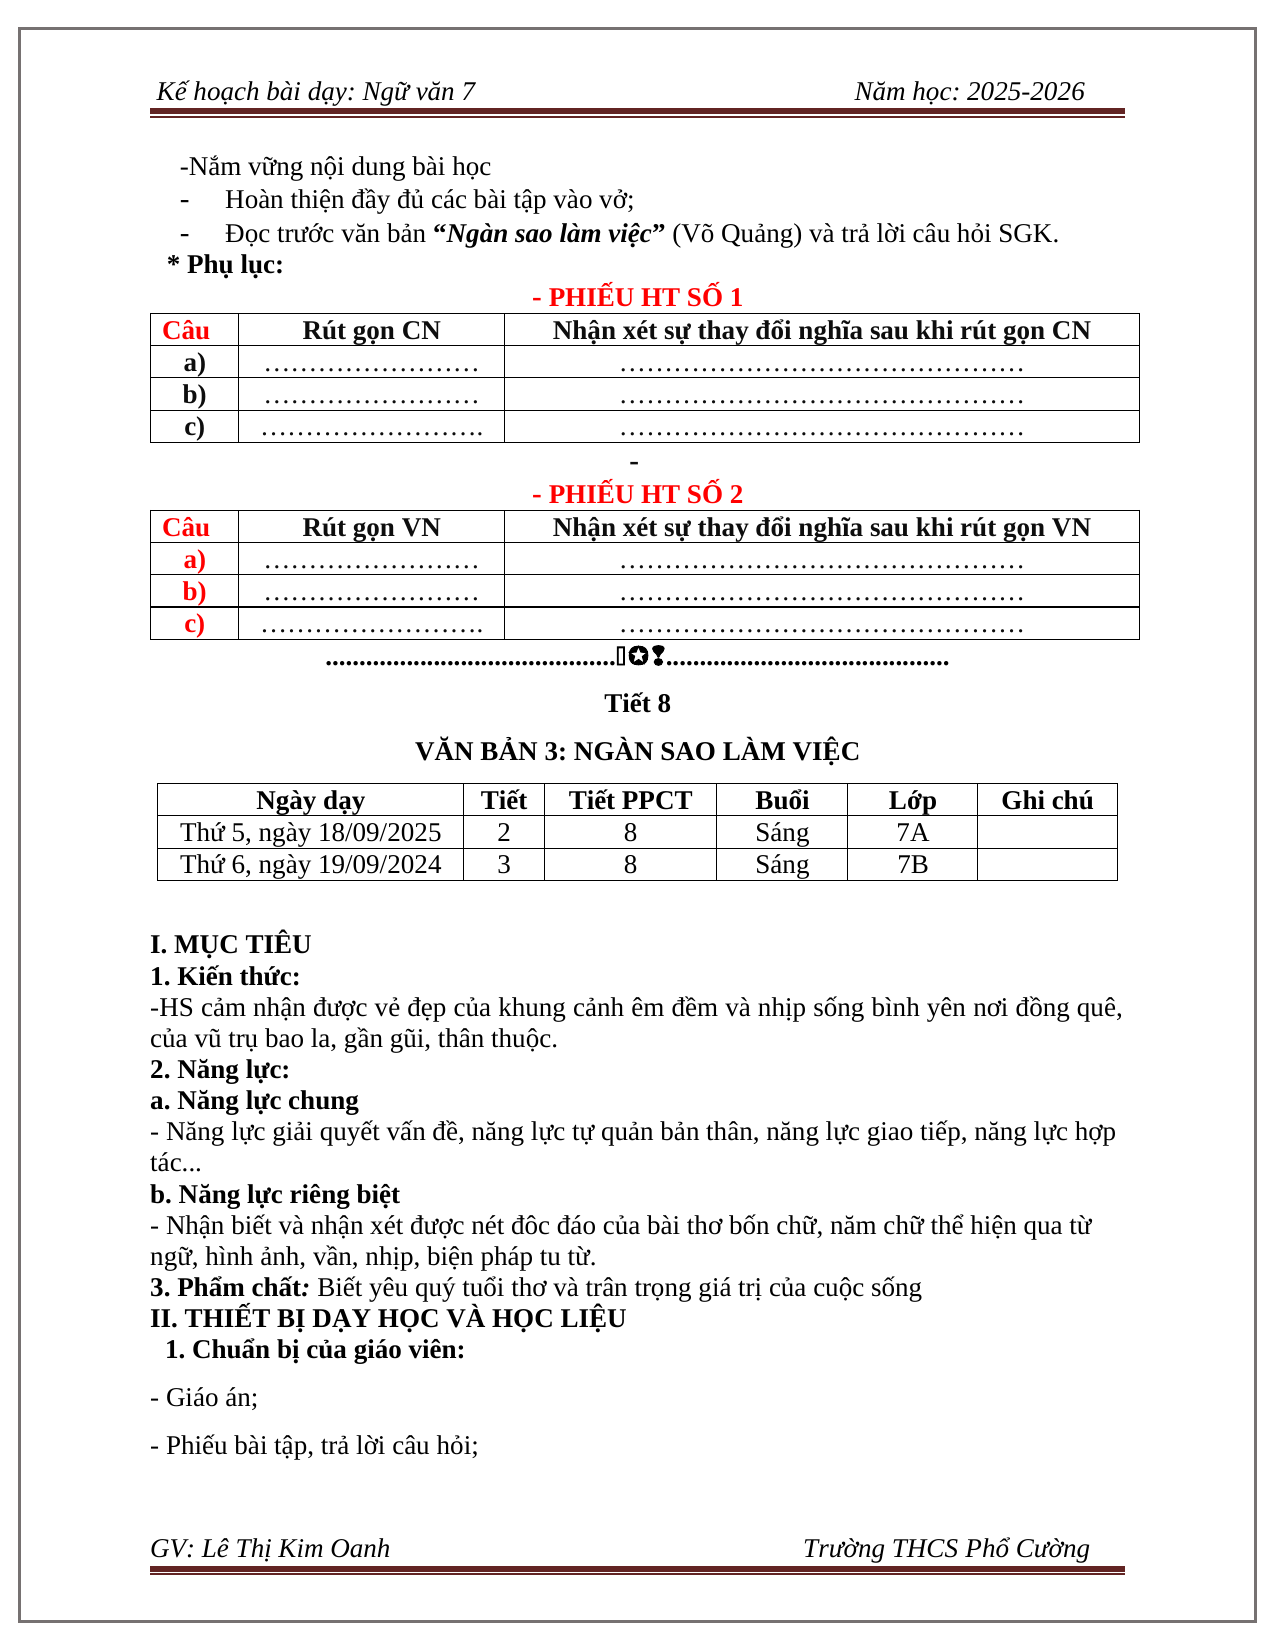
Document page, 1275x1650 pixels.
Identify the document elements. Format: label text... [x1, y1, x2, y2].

table_cell [978, 816, 1117, 847]
table_cell Thứ 5, ngày 18/09/2025 [158, 816, 463, 847]
table_cell 2 [464, 816, 544, 847]
text 2. Năng lực: [150, 1053, 1125, 1084]
table_cell ……………………………………… [505, 543, 1139, 574]
table_header Lớp [848, 784, 977, 815]
table_cell b) [151, 575, 238, 606]
table_header Rút gọn VN [239, 511, 504, 542]
table_cell ……………………………………… [505, 575, 1139, 606]
table_header Tiết PPCT [545, 784, 716, 815]
text 3. Phẩm chất: Biết yêu quý tuổi thơ và trân trọng giá trị của cuộc sống [150, 1271, 1035, 1302]
text I. MỤC TIÊU [150, 928, 1125, 960]
text - Nhận biết và nhận xét được nét đôc đáo của bài thơ bốn chữ, năm chữ thể hiện qua từ ngữ, hình ảnh, vần, nhịp, biện pháp tu từ. [150, 1209, 1127, 1271]
text -HS cảm nhận được vẻ đẹp của khung cảnh êm đềm và nhịp sống bình yên nơi đồng quê, của vũ trụ bao la, gần gũi, thân thuộc. [150, 991, 1125, 1053]
text 1. Chuẩn bị của giáo viên: [165, 1333, 1125, 1364]
table_header Nhận xét sự thay đổi nghĩa sau khi rút gọn VN [505, 511, 1139, 542]
table_cell 7A [848, 816, 977, 847]
text * Phụ lục: [167, 248, 1125, 279]
table_cell [978, 849, 1117, 880]
table_cell …………………… [239, 378, 504, 409]
table_cell Sáng [717, 849, 847, 880]
table_cell …………………… [239, 346, 504, 377]
text a. Năng lực chung [150, 1084, 1125, 1115]
table_header Rút gọn CN [239, 314, 504, 345]
text Tiết 8 [150, 687, 1125, 719]
table_cell ……………………………………… [505, 346, 1139, 377]
table_header Buổi [717, 784, 847, 815]
text - Năng lực giải quyết vấn đề, năng lực tự quản bản thân, năng lực giao tiếp, năng lực hợp tác... [150, 1115, 1125, 1178]
table_cell …………………… [239, 543, 504, 574]
table_cell 3 [464, 849, 544, 880]
table_cell ……………………………………… [505, 608, 1139, 638]
table_cell ……………………………………… [505, 378, 1139, 409]
table_cell Sáng [717, 816, 847, 847]
table_cell c) [151, 608, 238, 638]
table_cell 7B [848, 849, 977, 880]
table_cell …………………… [239, 575, 504, 606]
text ..................................................................................... [150, 640, 1125, 671]
text -Nắm vững nội dung bài học [179, 150, 1125, 181]
table_cell 8 [545, 816, 716, 847]
table_cell ……………………. [239, 411, 504, 442]
table_cell a) [151, 543, 238, 574]
text VĂN BẢN 3: NGÀN SAO LÀM VIỆC [150, 735, 1125, 766]
table_header Tiết [464, 784, 544, 815]
text II. THIẾT BỊ DẠY HỌC VÀ HỌC LIỆU [150, 1302, 1125, 1333]
text b. Năng lực riêng biệt [150, 1178, 1125, 1209]
text 1. Kiến thức: [150, 960, 1035, 991]
table_header Câu [151, 314, 238, 345]
list PHIẾU HT SỐ 2 [150, 476, 1125, 510]
table_cell ……………………. [239, 608, 504, 638]
table_header Nhận xét sự thay đổi nghĩa sau khi rút gọn CN [505, 314, 1139, 345]
list Hoàn thiện đầy đủ các bài tập vào vở; [179, 181, 1125, 215]
table_cell b) [151, 378, 238, 409]
list Đọc trước văn bản “Ngàn sao làm việc” (Võ Quảng) và trả lời câu hỏi SGK. [179, 215, 1125, 248]
table_cell a) [151, 346, 238, 377]
table_cell c) [151, 411, 238, 442]
table_header Ngày dạy [158, 784, 463, 815]
text - Phiếu bài tập, trả lời câu hỏi; [150, 1429, 1125, 1460]
text - Giáo án; [150, 1381, 1125, 1412]
table_cell Thứ 6, ngày 19/09/2024 [158, 849, 463, 880]
table_cell 8 [545, 849, 716, 880]
list PHIẾU HT SỐ 1 [150, 279, 1125, 313]
table_header Ghi chú [978, 784, 1117, 815]
table_cell ……………………………………… [505, 411, 1139, 442]
table_header Câu [151, 511, 238, 542]
